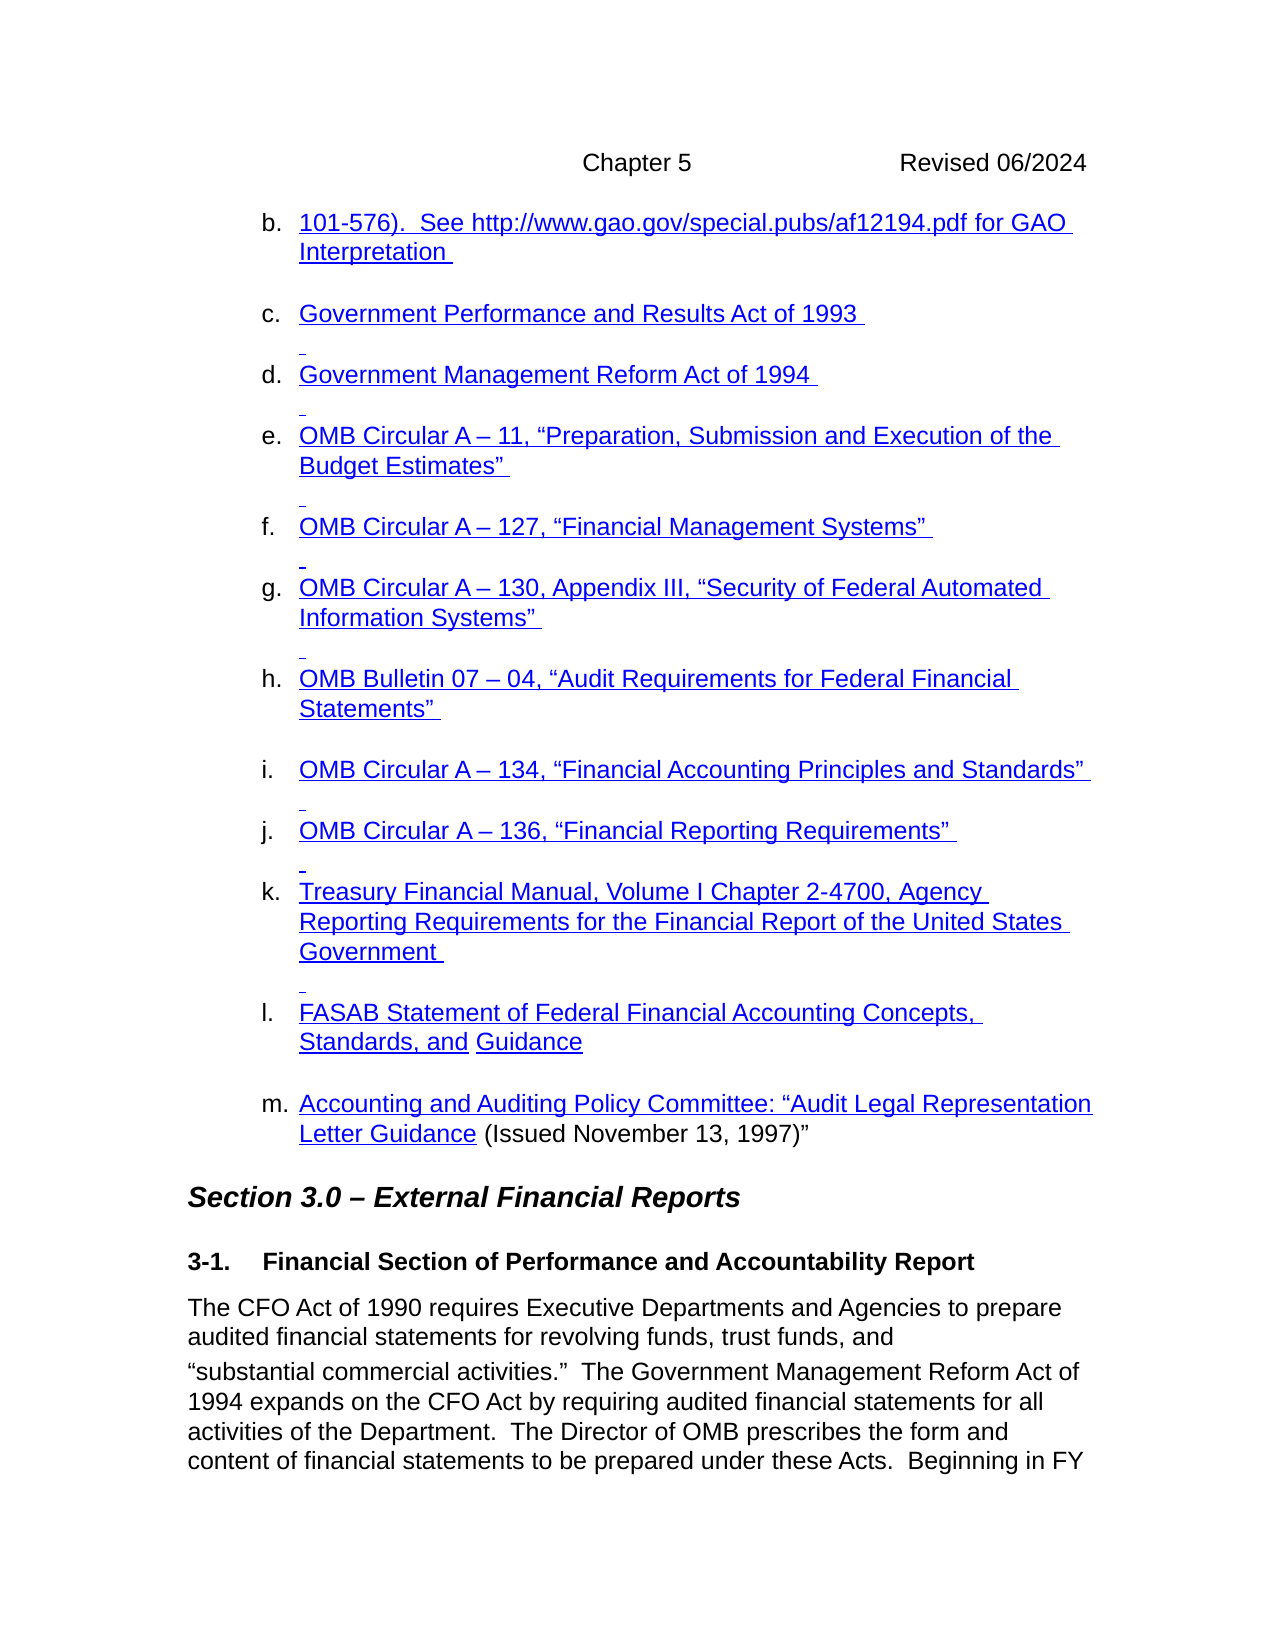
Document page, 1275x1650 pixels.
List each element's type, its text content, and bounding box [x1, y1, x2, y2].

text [187, 1357, 1093, 1475]
text The CFO Act of 1990 requires Executive Departments and Agencies to prepare audited financial statements for revolving funds, trust funds, and [187, 1292, 1093, 1351]
list OMB Circular A – 11, “Preparation, Submission and Execution of the Budget Estimates” [261, 421, 1093, 479]
list OMB Circular A – 136, “Financial Reporting Requirements” [261, 816, 1093, 845]
list OMB Circular A – 130, Appendix III, “Security of Federal Automated Information Systems” [261, 573, 1093, 631]
list Treasury Financial Manual, Volume I Chapter 2-4700, Agency Reporting Requirements for the Financial Report of the United States Government [261, 877, 1093, 965]
list Government Management Reform Act of 1994 [261, 360, 1093, 388]
subtitle Section 3.0 – External Financial Reports [187, 1180, 1013, 1214]
list OMB Bulletin 07 – 04, “Audit Requirements for Federal Financial Statements” [261, 664, 1093, 722]
list Government Performance and Results Act of 1993 [261, 298, 1093, 327]
text 3-1. Financial Section of Performance and Accountability Report [187, 1247, 1093, 1276]
list 101-576). See http://www.gao.gov/special.pubs/af12194.pdf for GAO Interpretation [261, 208, 1093, 266]
list OMB Circular A – 127, “Financial Management Systems” [261, 512, 1093, 541]
list OMB Circular A – 134, “Financial Accounting Principles and Standards” [261, 755, 1093, 783]
list Accounting and Auditing Policy Committee: “Audit Legal Representation Letter Guidance (Issued November 13, 1997)” [261, 1089, 1093, 1147]
list FASAB Statement of Federal Financial Accounting Concepts, Standards, and Guidance [261, 998, 1093, 1056]
